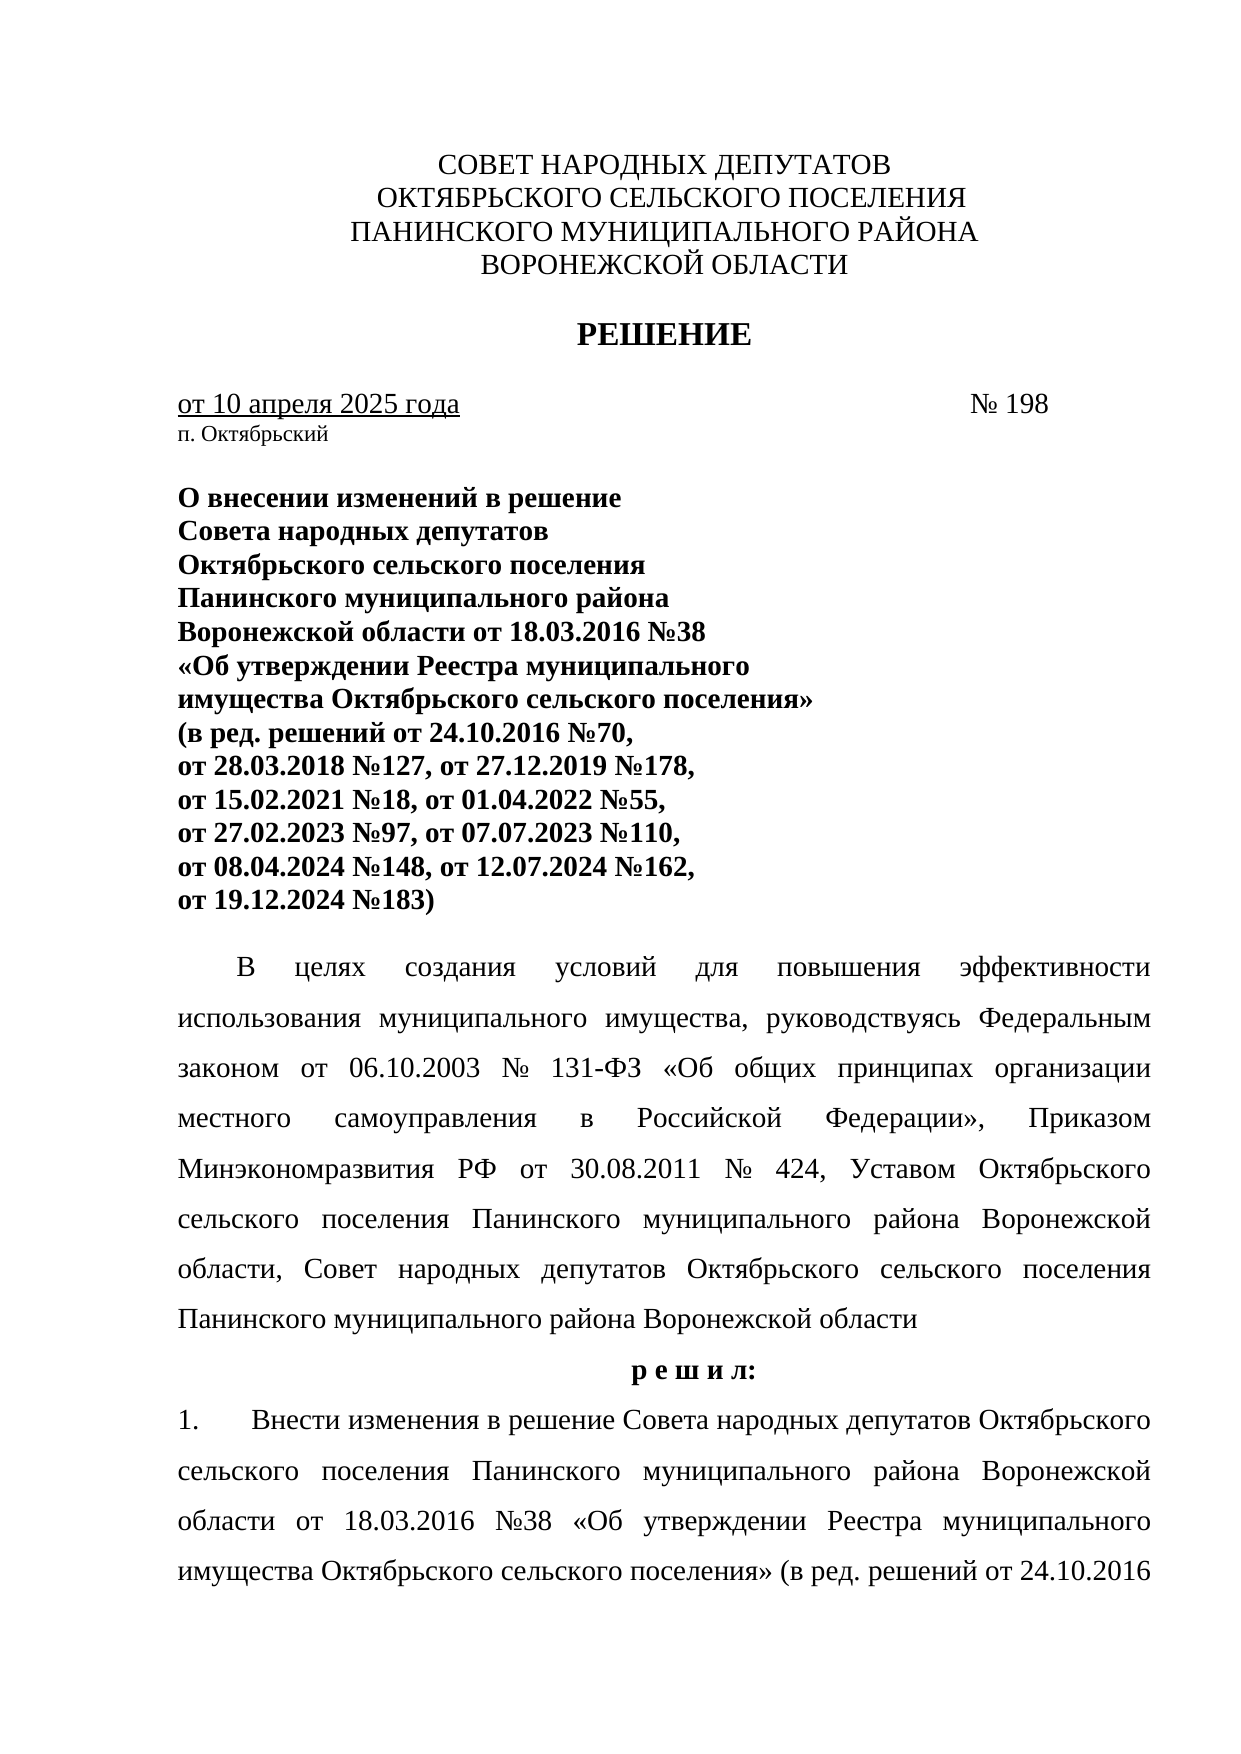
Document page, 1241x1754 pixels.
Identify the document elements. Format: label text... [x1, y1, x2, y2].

text пАНИНСКОГО МУНИЦИПАЛЬНОГО РАЙОНА [177, 214, 1152, 247]
text р е ш и л: [177, 1352, 1152, 1386]
text Октябрьского сельского поселения [177, 547, 1152, 581]
text п. Октябрьский [177, 420, 679, 446]
text Панинского муниципального района [177, 581, 1152, 614]
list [177, 1402, 1152, 1587]
text ВОРОНЕЖСКОЙ ОБЛАСТИ [177, 247, 1152, 281]
text О внесении изменений в решение [177, 480, 1152, 513]
text от 27.02.2023 №97, от 07.07.2023 №110, [177, 815, 1152, 849]
text СОВЕТ НАРОДНЫХ ДЕПУТАТОВ [177, 147, 1152, 180]
text от 15.02.2021 №18, от 01.04.2022 №55, [177, 782, 1152, 815]
text от 28.03.2018 №127, от 27.12.2019 №178, [177, 748, 1152, 782]
text от 19.12.2024 №183) [177, 882, 1152, 916]
text Воронежской области от 18.03.2016 №38 [177, 614, 1152, 648]
text (в ред. решений от 24.10.2016 №70, [177, 715, 1152, 748]
text РЕШЕНИЕ [177, 314, 1152, 353]
text имущества Октябрьского сельского поселения» [177, 681, 1152, 715]
text Совета народных депутатов [177, 513, 1152, 547]
text «Об утверждении Реестра муниципального [177, 648, 1152, 681]
text октябрьского СЕЛЬСКОГО ПОСЕЛЕНИЯ [177, 180, 1152, 214]
text от 08.04.2024 №148, от 12.07.2024 №162, [177, 849, 1152, 882]
text В целях создания условий для повышения эффективности использования муниципального имущества, руководствуясь Федеральным законом от 06.10.2003 № 131-ФЗ «Об общих принципах организации местного самоуправления в Российской Федерации», Приказом Минэкономразвития РФ от 30.08.2011 № 424, Уставом Октябрьского сельского поселения Панинского муниципального района Воронежской области, Совет народных депутатов Октябрьского сельского поселения Панинского муниципального района Воронежской области [177, 949, 1152, 1335]
text от 10 апреля 2025 года № 198 [177, 386, 1152, 420]
